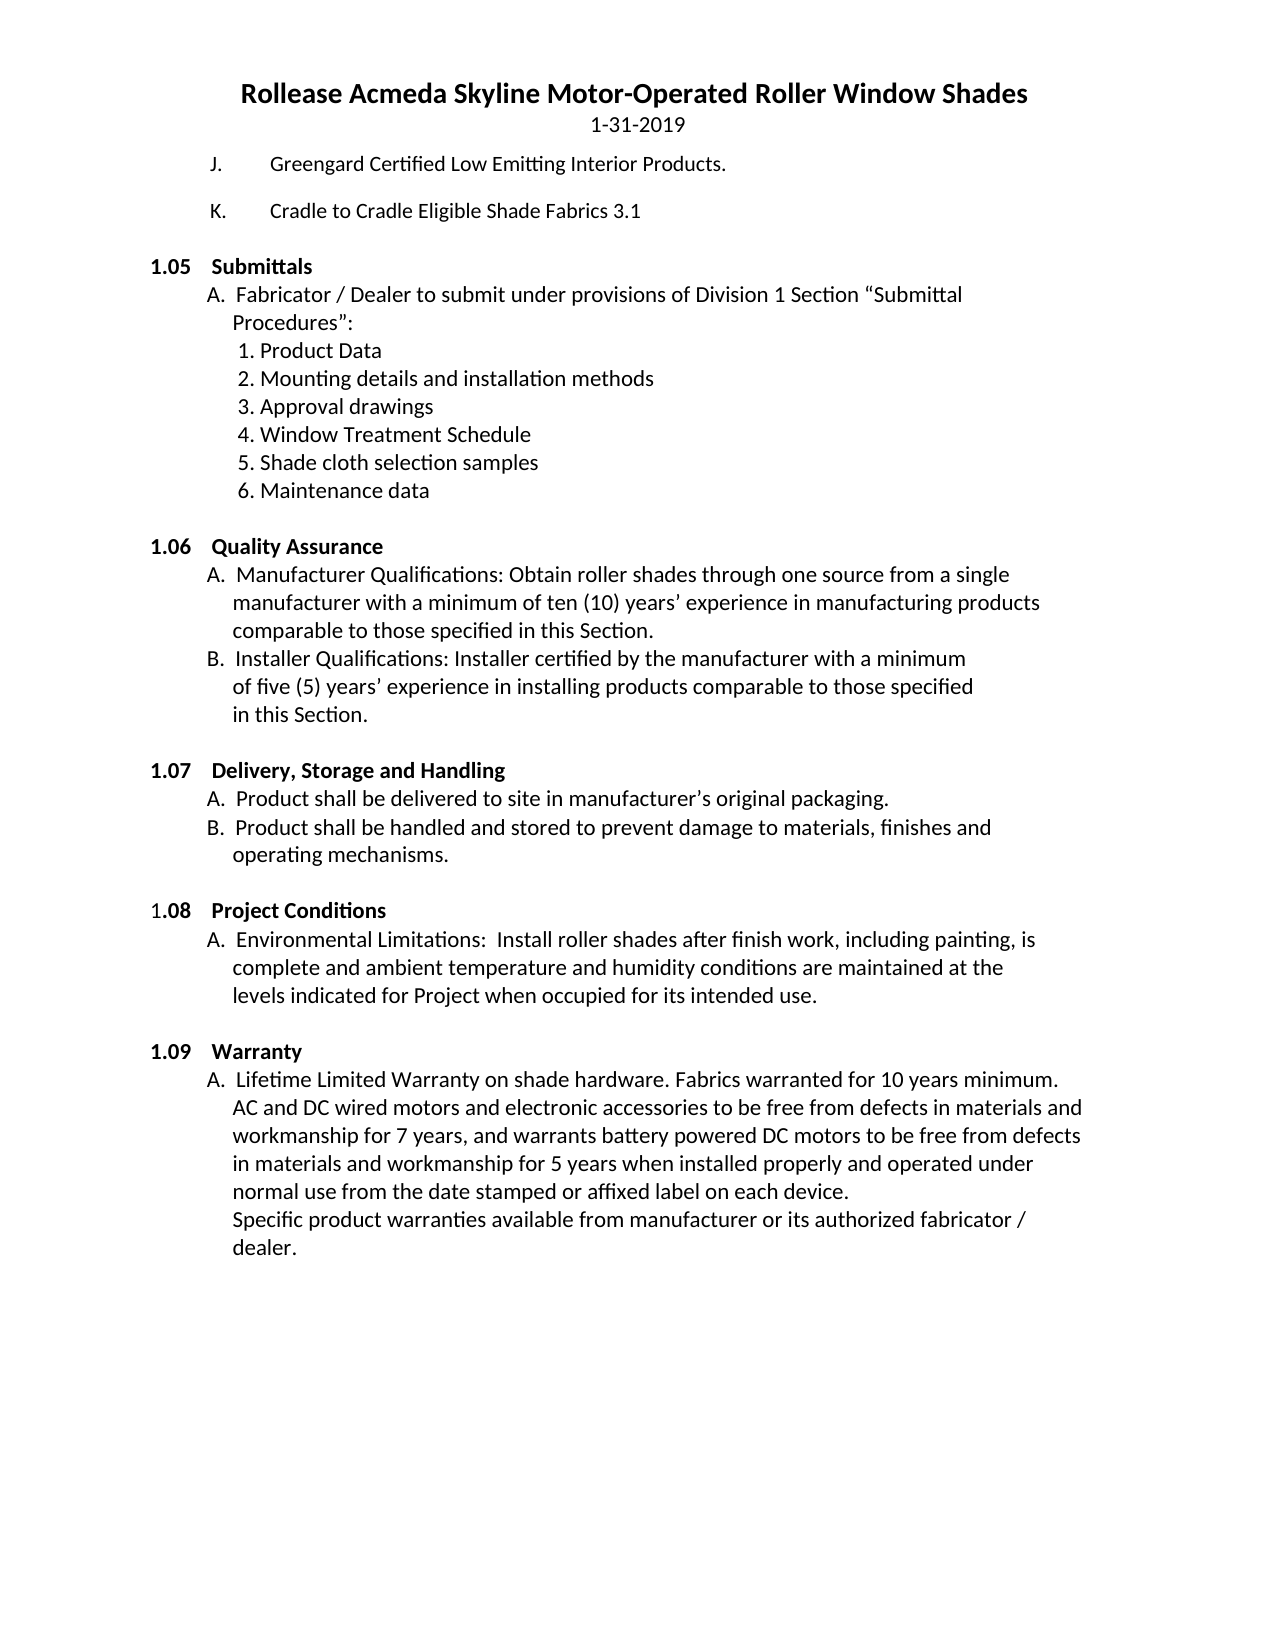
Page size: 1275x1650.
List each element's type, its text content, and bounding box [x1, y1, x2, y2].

text in this Section. [150, 701, 1125, 728]
text 1.07 Delivery, Storage and Handling [150, 757, 1125, 784]
text 5. Shade cloth selection samples [150, 448, 1125, 476]
text 1. Product Data [150, 336, 1125, 364]
text dealer. [150, 1233, 1125, 1261]
text A. Environmental Limitations: Install roller shades after finish work, including painting, is [150, 925, 1125, 953]
text 1.09 Warranty [150, 1037, 1125, 1065]
text 4. Window Treatment Schedule [150, 420, 1125, 448]
text comparable to those specified in this Section. [150, 616, 1125, 644]
text normal use from the date stamped or affixed label on each device. [150, 1177, 1125, 1205]
text B. Installer Qualifications: Installer certified by the manufacturer with a minimum [150, 644, 1125, 672]
text Specific product warranties available from manufacturer or its authorized fabricator / [150, 1205, 1125, 1233]
text workmanship for 7 years, and warrants battery powered DC motors to be free from defects [150, 1121, 1125, 1149]
text A. Manufacturer Qualifications: Obtain roller shades through one source from a single [150, 560, 1125, 588]
text A. Lifetime Limited Warranty on shade hardware. Fabrics warranted for 10 years minimum. [150, 1065, 1125, 1093]
text 2. Mounting details and installation methods [150, 364, 1125, 392]
text of five (5) years’ experience in installing products comparable to those specified [150, 672, 1125, 701]
text levels indicated for Project when occupied for its intended use. [150, 981, 1125, 1009]
text Cradle to Cradle Eligible Shade Fabrics 3.1 [210, 197, 1125, 224]
text B. Product shall be handled and stored to prevent damage to materials, finishes and [150, 813, 1125, 841]
text 3. Approval drawings [150, 392, 1125, 420]
text Procedures”: [150, 308, 1125, 336]
text A. Fabricator / Dealer to submit under provisions of Division 1 Section “Submittal [150, 280, 1125, 308]
text operating mechanisms. [150, 841, 1125, 869]
text manufacturer with a minimum of ten (10) years’ experience in manufacturing products [150, 588, 1125, 616]
text complete and ambient temperature and humidity conditions are maintained at the [150, 953, 1125, 981]
text AC and DC wired motors and electronic accessories to be free from defects in materials and [150, 1093, 1125, 1121]
text 1.08 Project Conditions [150, 897, 1125, 925]
text in materials and workmanship for 5 years when installed properly and operated under [150, 1149, 1125, 1177]
text 1.06 Quality Assurance [150, 532, 1125, 560]
text A. Product shall be delivered to site in manufacturer’s original packaging. [150, 784, 1125, 813]
text 1.05 Submittals [150, 252, 1125, 280]
text Greengard Certified Low Emitting Interior Products. [210, 150, 1125, 177]
text 6. Maintenance data [150, 476, 1125, 504]
